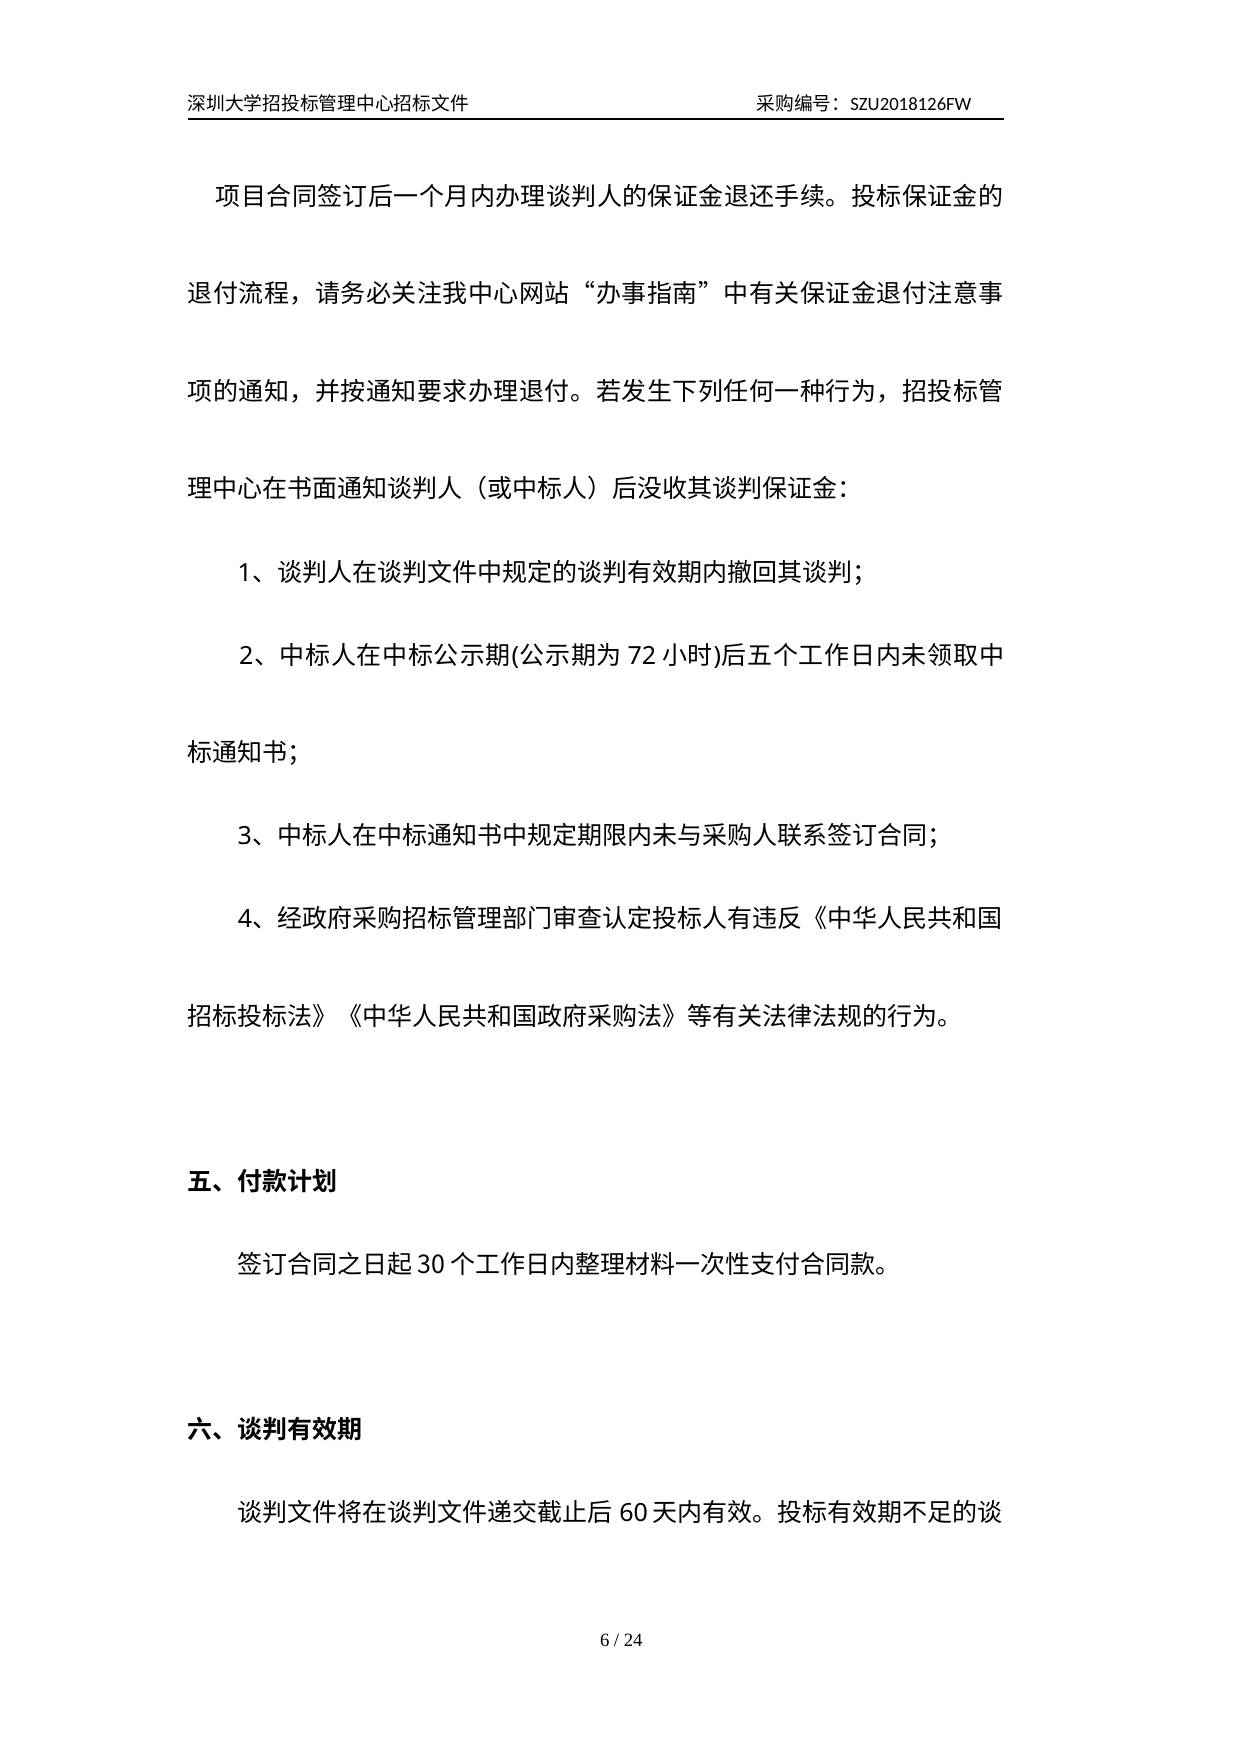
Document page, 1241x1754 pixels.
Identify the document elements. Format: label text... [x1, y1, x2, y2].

text 1、谈判人在谈判文件中规定的谈判有效期内撤回其谈判； [187, 538, 1004, 603]
text 3、中标人在中标通知书中规定期限内未与采购人联系签订合同； [187, 801, 1004, 866]
text 六、谈判有效期 [187, 1395, 1004, 1460]
text 签订合同之日起30个工作日内整理材料一次性支付合同款。 [187, 1230, 1004, 1295]
text 五、付款计划 [187, 1147, 1004, 1212]
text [187, 1478, 1004, 1543]
text 4、经政府采购招标管理部门审查认定投标人有违反《中华人民共和国招标投标法》《中华人民共和国政府采购法》等有关法律法规的行为。 [187, 884, 1004, 1047]
text 项目合同签订后一个月内办理谈判人的保证金退还手续。投标保证金的退付流程，请务必关注我中心网站“办事指南”中有关保证金退付注意事项的通知，并按通知要求办理退付。若发生下列任何一种行为，招投标管理中心在书面通知谈判人（或中标人）后没收其谈判保证金： [187, 162, 1004, 519]
text 2、中标人在中标公示期(公示期为72小时)后五个工作日内未领取中标通知书； [187, 621, 1004, 783]
